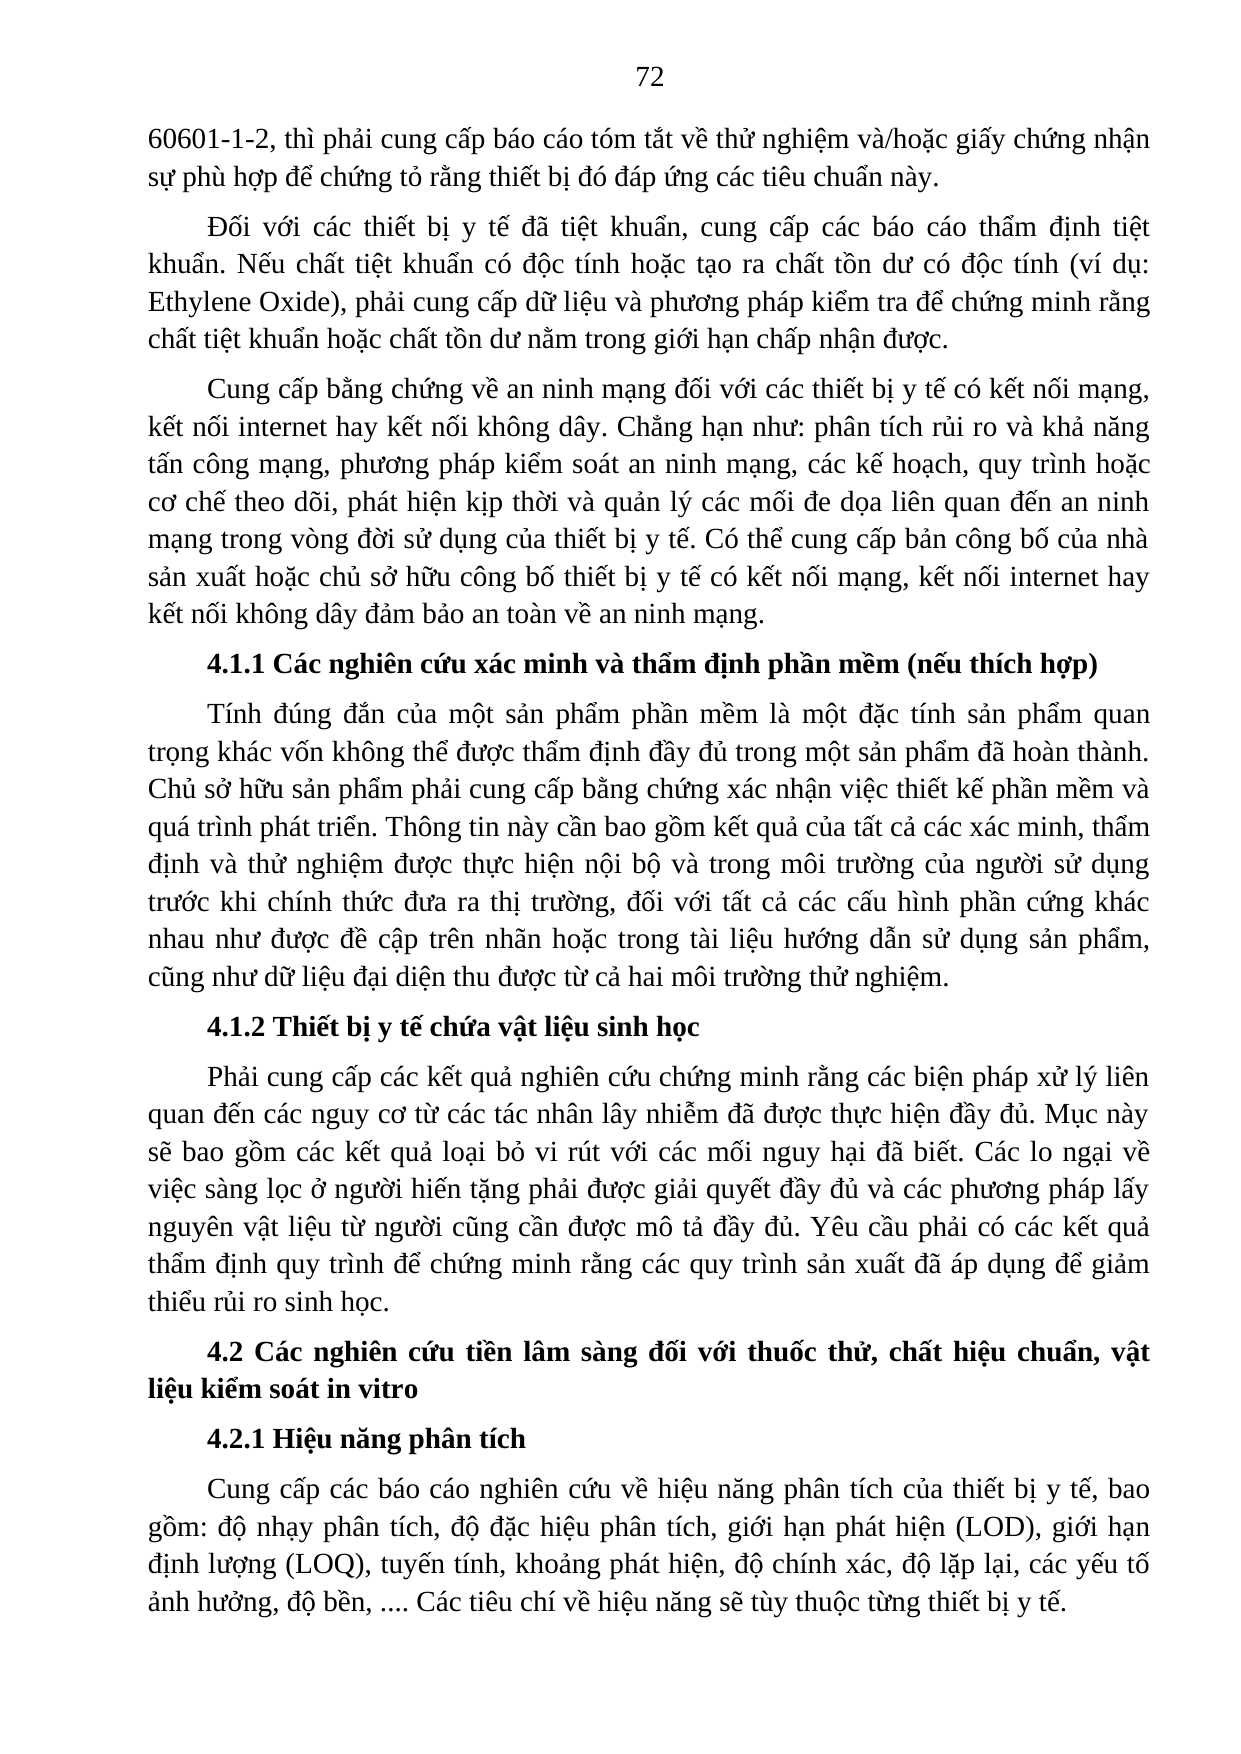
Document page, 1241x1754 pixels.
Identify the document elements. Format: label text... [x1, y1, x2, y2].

text 4.1.2 Thiết bị y tế chứa vật liệu sinh học [148, 1009, 1152, 1042]
text 4.1.1 Các nghiên cứu xác minh và thẩm định phần mềm (nếu thích hợp) [148, 646, 1152, 680]
text Đối với các thiết bị y tế đã tiệt khuẩn, cung cấp các báo cáo thẩm định tiệt khuẩn. Nếu chất tiệt khuẩn có độc tính hoặc tạo ra chất tồn dư có độc tính (ví dụ: Ethylene Oxide), phải cung cấp dữ liệu và phương pháp kiểm tra để chứng minh rằng chất tiệt khuẩn hoặc chất tồn dư nằm trong giới hạn chấp nhận được. [148, 209, 1152, 355]
text Tính đúng đắn của một sản phẩm phần mềm là một đặc tính sản phẩm quan trọng khác vốn không thể được thẩm định đầy đủ trong một sản phẩm đã hoàn thành. Chủ sở hữu sản phẩm phải cung cấp bằng chứng xác nhận việc thiết kế phần mềm và quá trình phát triển. Thông tin này cần bao gồm kết quả của tất cả các xác minh, thẩm định và thử nghiệm được thực hiện nội bộ và trong môi trường của người sử dụng trước khi chính thức đưa ra thị trường, đối với tất cả các cấu hình phần cứng khác nhau như được đề cập trên nhãn hoặc trong tài liệu hướng dẫn sử dụng sản phẩm, cũng như dữ liệu đại diện thu được từ cả hai môi trường thử nghiệm. [148, 696, 1152, 992]
text Cung cấp các báo cáo nghiên cứu về hiệu năng phân tích của thiết bị y tế, bao gồm: độ nhạy phân tích, độ đặc hiệu phân tích, giới hạn phát hiện (LOD), giới hạn định lượng (LOQ), tuyến tính, khoảng phát hiện, độ chính xác, độ lặp lại, các yếu tố ảnh hưởng, độ bền, .... Các tiêu chí về hiệu năng sẽ tùy thuộc từng thiết bị y tế. [148, 1471, 1152, 1617]
text 4.2 Các nghiên cứu tiền lâm sàng đối với thuốc thử, chất hiệu chuẩn, vật liệu kiểm soát in vitro [148, 1334, 1152, 1405]
text Cung cấp bằng chứng về an ninh mạng đối với các thiết bị y tế có kết nối mạng, kết nối internet hay kết nối không dây. Chẳng hạn như: phân tích rủi ro và khả năng tấn công mạng, phương pháp kiểm soát an ninh mạng, các kế hoạch, quy trình hoặc cơ chế theo dõi, phát hiện kịp thời và quản lý các mối đe dọa liên quan đến an ninh mạng trong vòng đời sử dụng của thiết bị y tế. Có thể cung cấp bản công bố của nhà sản xuất hoặc chủ sở hữu công bố thiết bị y tế có kết nối mạng, kết nối internet hay kết nối không dây đảm bảo an toàn về an ninh mạng. [148, 371, 1152, 630]
text Phải cung cấp các kết quả nghiên cứu chứng minh rằng các biện pháp xử lý liên quan đến các nguy cơ từ các tác nhân lây nhiễm đã được thực hiện đầy đủ. Mục này sẽ bao gồm các kết quả loại bỏ vi rút với các mối nguy hại đã biết. Các lo ngại về việc sàng lọc ở người hiến tặng phải được giải quyết đầy đủ và các phương pháp lấy nguyên vật liệu từ người cũng cần được mô tả đầy đủ. Yêu cầu phải có các kết quả thẩm định quy trình để chứng minh rằng các quy trình sản xuất đã áp dụng để giảm thiểu rủi ro sinh học. [148, 1059, 1152, 1317]
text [148, 121, 1152, 192]
text 4.2.1 Hiệu năng phân tích [148, 1421, 1152, 1455]
